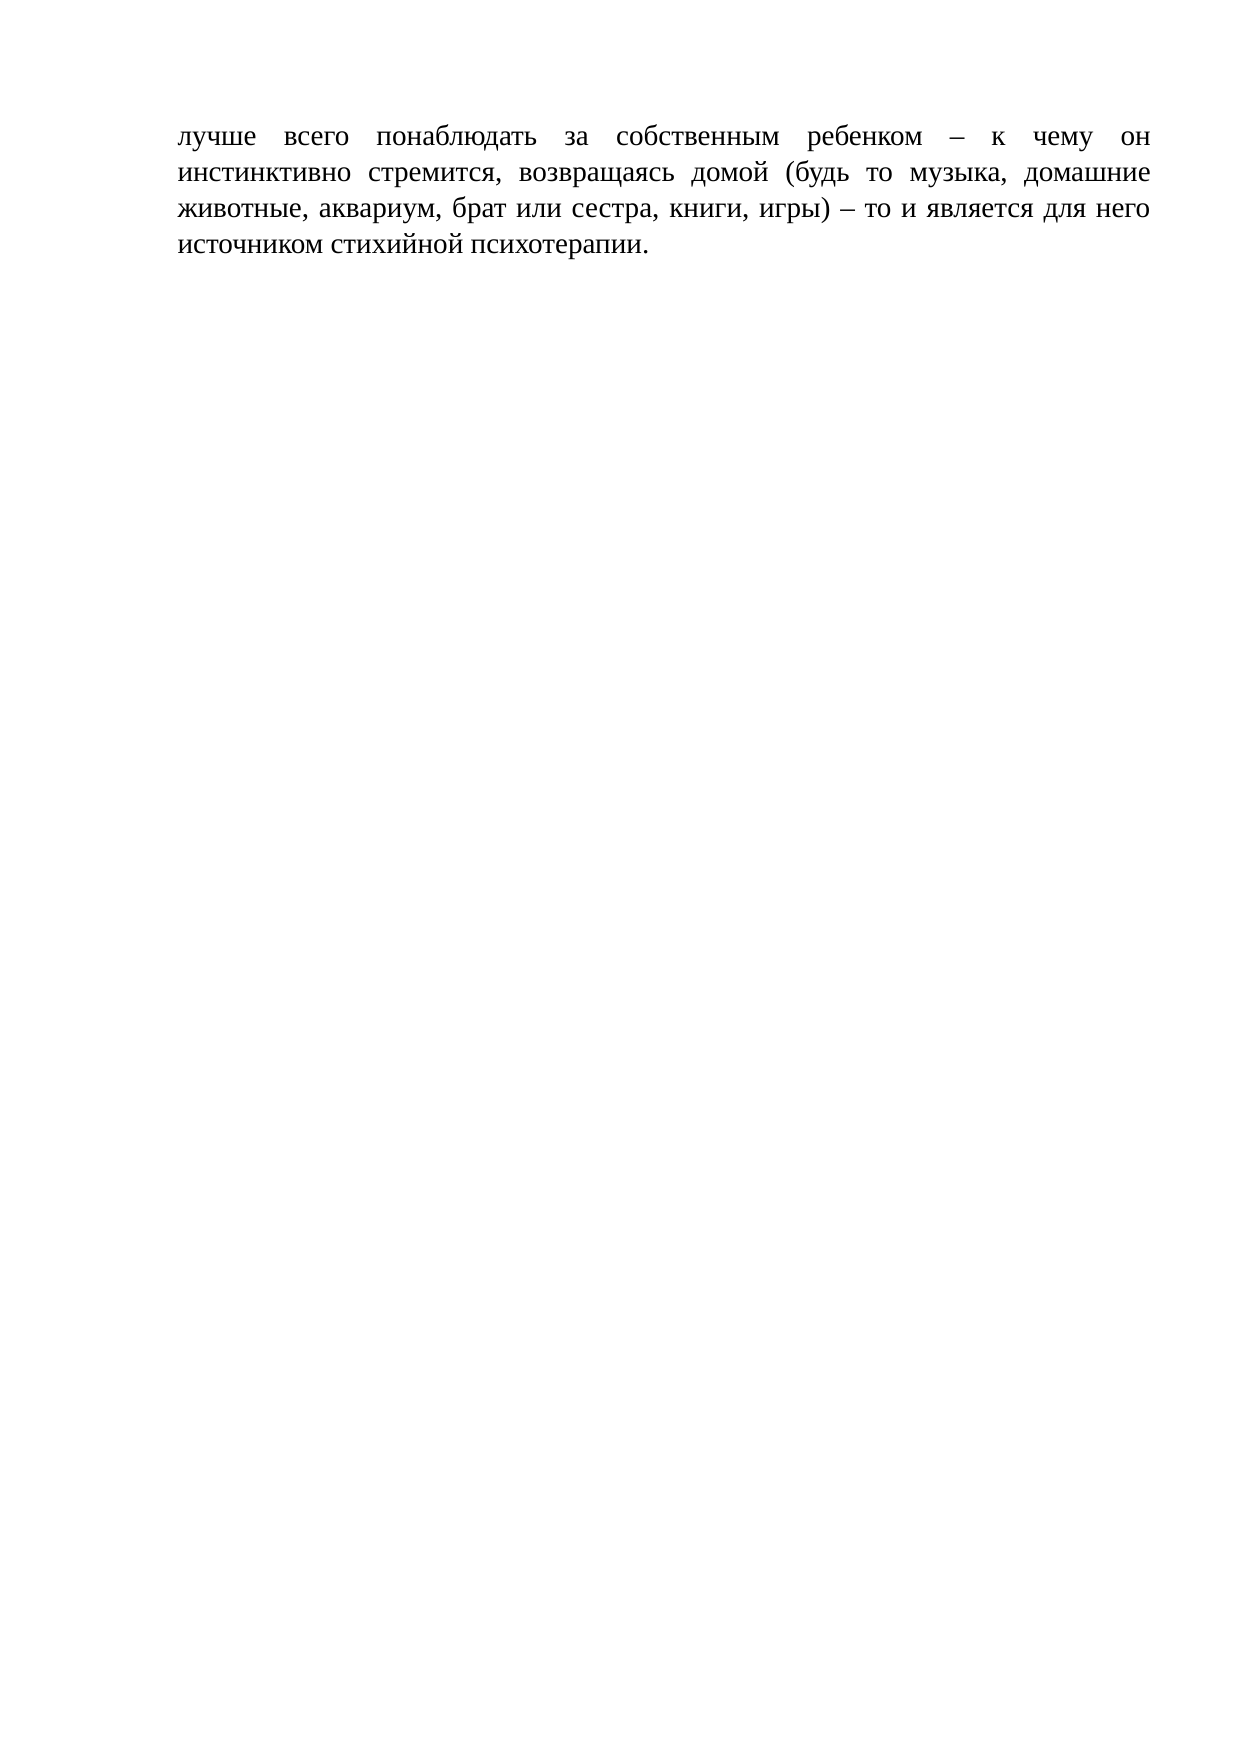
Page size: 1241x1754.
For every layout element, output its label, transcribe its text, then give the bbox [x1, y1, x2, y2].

text лучше всего понаблюдать за собственным ребенком – к чему он инстинктивно стремится, возвращаясь домой (будь то музыка, домашние животные, аквариум, брат или сестра, книги, игры) – то и является для него источником стихийной психотерапии. [177, 118, 1152, 260]
